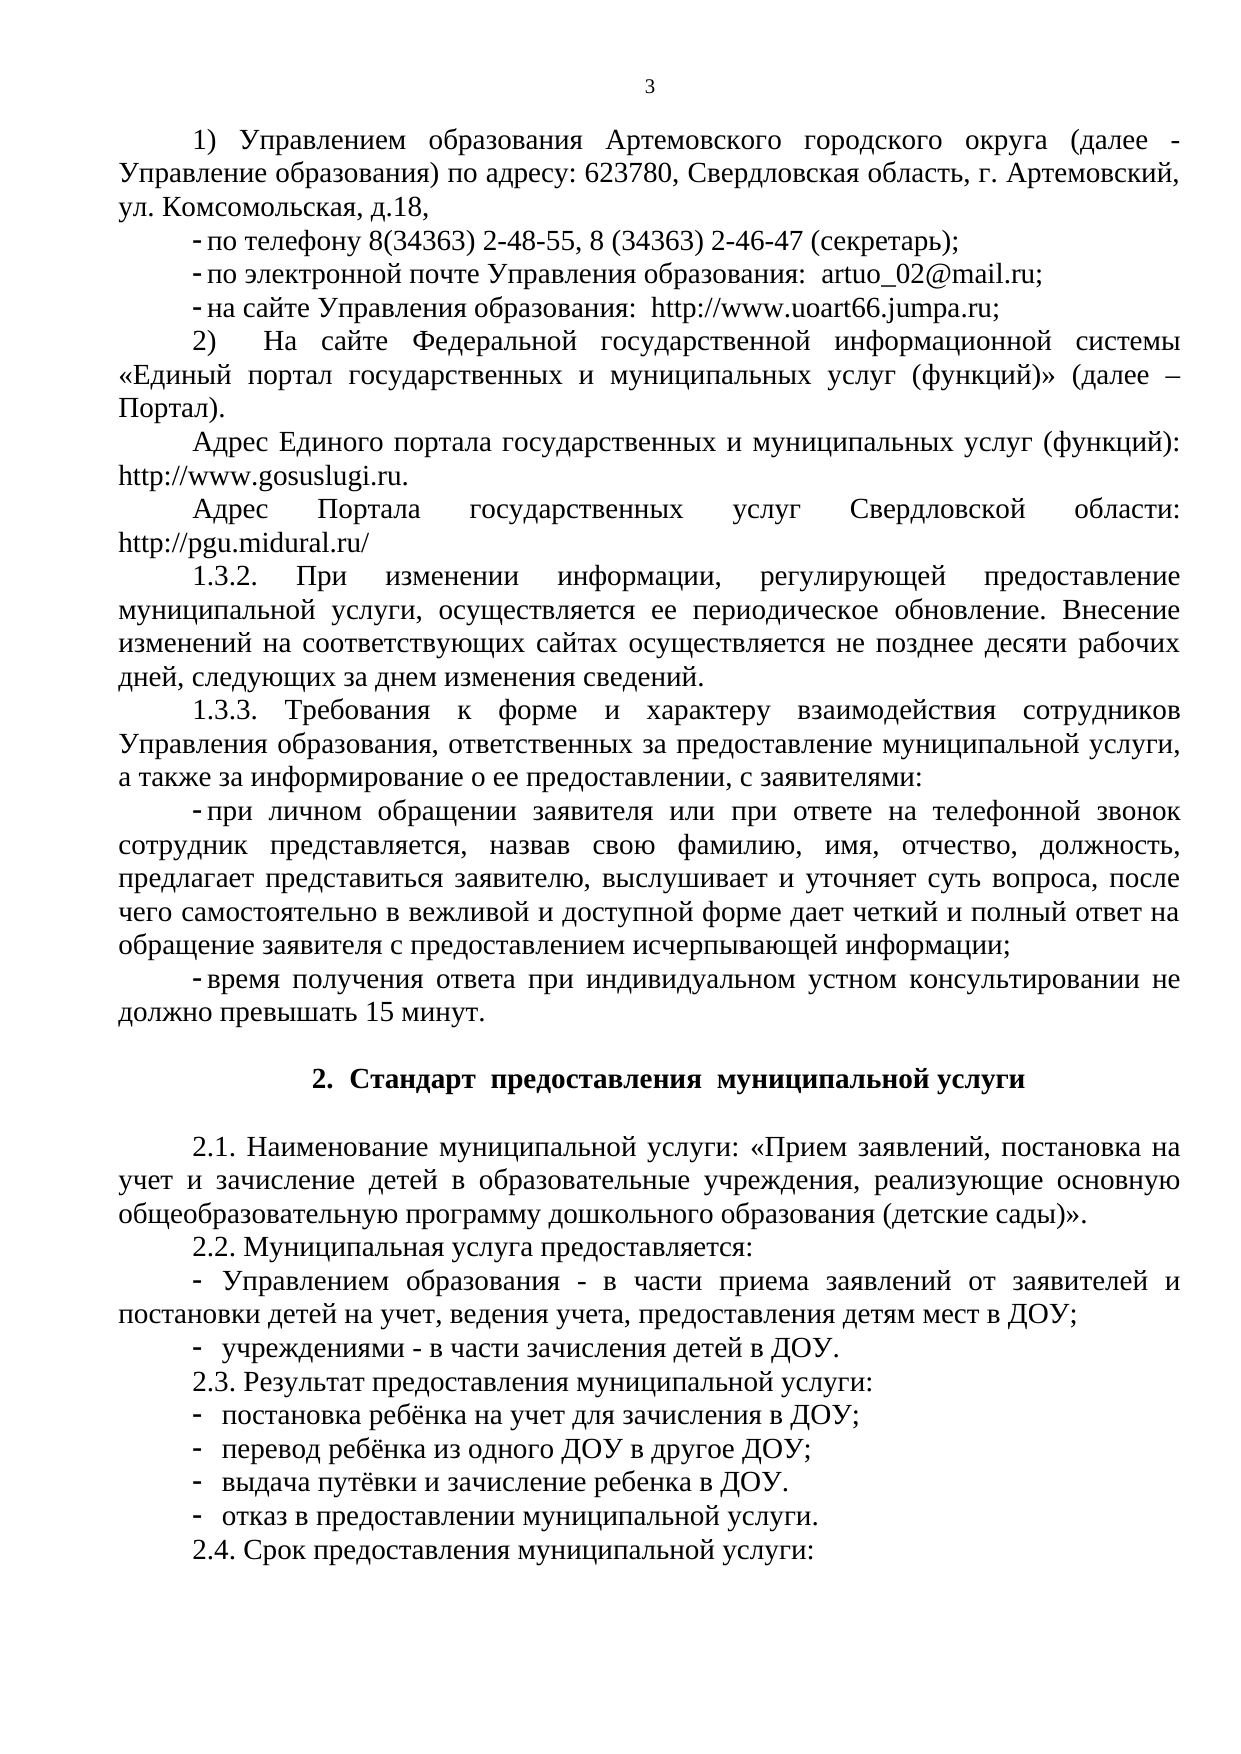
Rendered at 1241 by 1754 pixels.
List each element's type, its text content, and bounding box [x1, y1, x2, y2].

list время получения ответа при индивидуальном устном консультировании не должно превышать 15 минут. [118, 961, 1181, 1028]
list по электронной почте Управления образования: artuo_02@mail.ru; [118, 256, 1181, 290]
text 2.3. Результат предоставления муниципальной услуги: [118, 1364, 1181, 1397]
text Адрес Портала государственных услуг Свердловской области: http://pgu.midural.ru/ [118, 491, 1181, 558]
list на сайте Управления образования: http://www.uoart66.jumpa.ru; [118, 290, 1181, 323]
text 2) На сайте Федеральной государственной информационной системы «Единый портал государственных и муниципальных услуг (функций)» (далее – Портал). [118, 323, 1181, 424]
list 2.1. Наименование муниципальной услуги: «Прием заявлений, постановка на учет и зачисление детей в образовательные учреждения, реализующие основную общеобразовательную программу дошкольного образования (детские сады)». [118, 1129, 1181, 1229]
text 2.2. Муниципальная услуга предоставляется: [118, 1229, 1181, 1263]
list при личном обращении заявителя или при ответе на телефонной звонок сотрудник представляется, назвав свою фамилию, имя, отчество, должность, предлагает представиться заявителю, выслушивает и уточняет суть вопроса, после чего самостоятельно в вежливой и доступной форме дает четкий и полный ответ на обращение заявителя с предоставлением исчерпывающей информации; [118, 793, 1181, 961]
text 1.3.2. При изменении информации, регулирующей предоставление муниципальной услуги, осуществляется ее периодическое обновление. Внесение изменений на соответствующих сайтах осуществляется не позднее десяти рабочих дней, следующих за днем изменения сведений. [118, 558, 1181, 692]
text 2.4. Срок предоставления муниципальной услуги: [118, 1532, 1181, 1565]
list Управлением образования - в части приема заявлений от заявителей и постановки детей на учет, ведения учета, предоставления детям мест в ДОУ; [118, 1263, 1181, 1330]
list по телефону 8(34363) 2-48-55, 8 (34363) 2-46-47 (секретарь); [118, 223, 1181, 256]
list учреждениями - в части зачисления детей в ДОУ. [118, 1330, 1181, 1364]
text 1.3.3. Требования к форме и характеру взаимодействия сотрудников Управления образования, ответственных за предоставление муниципальной услуги, а также за информирование о ее предоставлении, с заявителями: [118, 692, 1181, 793]
list отказ в предоставлении муниципальной услуги. [118, 1498, 1181, 1532]
list постановка ребёнка на учет для зачисления в ДОУ; [118, 1397, 1181, 1431]
text Адрес Единого портала государственных и муниципальных услуг (функций): http://www.gosuslugi.ru. [118, 424, 1181, 491]
list выдача путёвки и зачисление ребенка в ДОУ. [118, 1464, 1181, 1498]
text 1) Управлением образования Артемовского городского округа (далее - Управление образования) по адресу: 623780, Свердловская область, г. Артемовский, ул. Комсомольская, д.18, [118, 122, 1181, 223]
list Стандарт предоставления муниципальной услуги [156, 1062, 1181, 1095]
list перевод ребёнка из одного ДОУ в другое ДОУ; [118, 1431, 1181, 1464]
